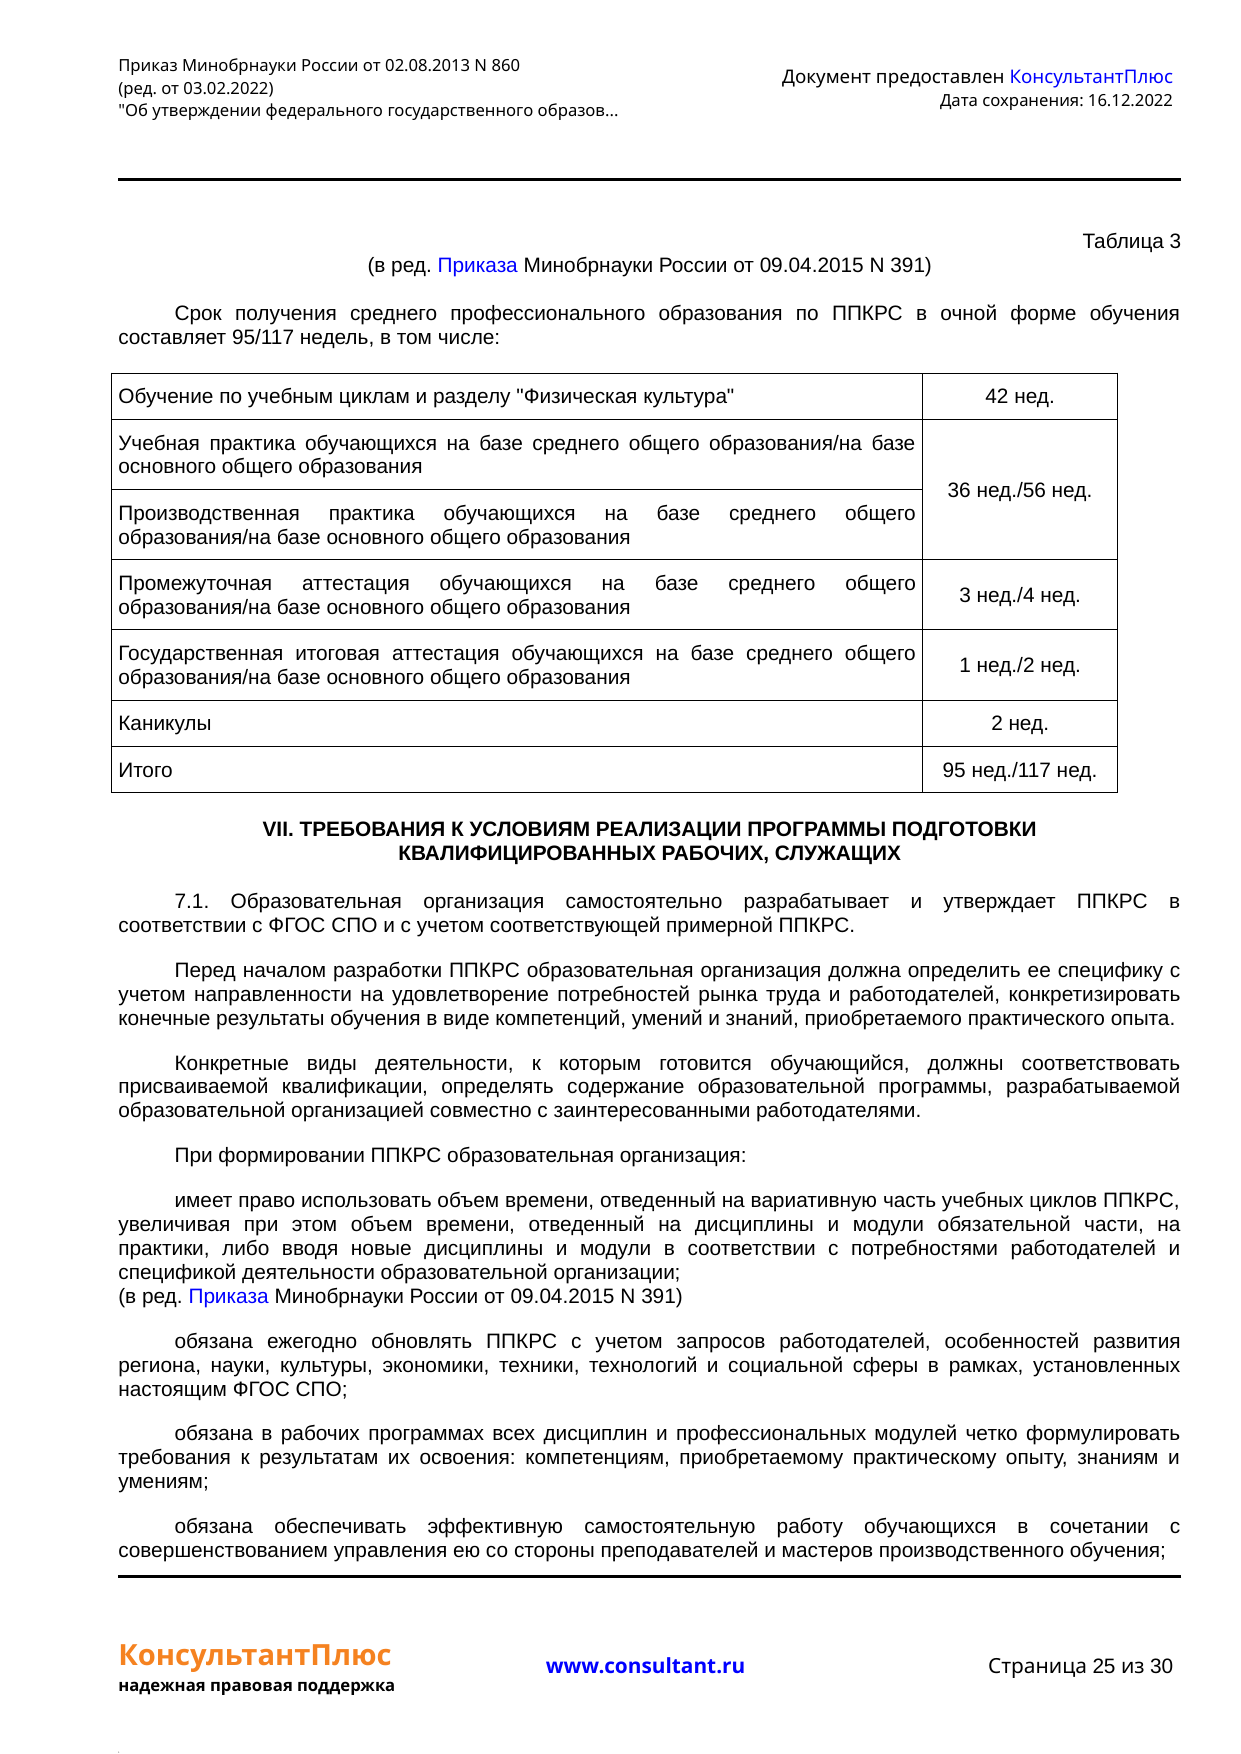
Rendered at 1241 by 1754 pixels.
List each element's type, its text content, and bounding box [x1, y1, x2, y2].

table_header Обучение по учебным циклам и разделу "Физическая культура" [112, 374, 922, 419]
title VII. ТРЕБОВАНИЯ К УСЛОВИЯМ РЕАЛИЗАЦИИ ПРОГРАММЫ ПОДГОТОВКИ [118, 817, 1181, 841]
text обязана ежегодно обновлять ППКРС с учетом запросов работодателей, особенностей развития региона, науки, культуры, экономики, техники, технологий и социальной сферы в рамках, установленных настоящим ФГОС СПО; [118, 1328, 1181, 1400]
table_cell 36 нед./56 нед. [923, 420, 1117, 559]
text (в ред. Приказа Минобрнауки России от 09.04.2015 N 391) [118, 253, 1181, 277]
text обязана обеспечивать эффективную самостоятельную работу обучающихся в сочетании с совершенствованием управления ею со стороны преподавателей и мастеров производственного обучения; [118, 1514, 1181, 1562]
table_cell 95 нед./117 нед. [923, 747, 1117, 792]
table_cell 2 нед. [923, 701, 1117, 746]
text (в ред. Приказа Минобрнауки России от 09.04.2015 N 391) [118, 1284, 1181, 1308]
table_cell Производственная практика обучающихся на базе среднего общего образования/на базе основного общего образования [112, 490, 922, 559]
title КВАЛИФИЦИРОВАННЫХ РАБОЧИХ, СЛУЖАЩИХ [118, 841, 1181, 865]
text При формировании ППКРС образовательная организация: [118, 1143, 1181, 1167]
table_cell 1 нед./2 нед. [923, 630, 1117, 699]
text Таблица 3 [118, 229, 1181, 253]
text Перед началом разработки ППКРС образовательная организация должна определить ее специфику с учетом направленности на удовлетворение потребностей рынка труда и работодателей, конкретизировать конечные результаты обучения в виде компетенций, умений и знаний, приобретаемого практического опыта. [118, 958, 1181, 1029]
table_cell Каникулы [112, 701, 922, 746]
table_header 42 нед. [923, 374, 1117, 419]
table_cell 3 нед./4 нед. [923, 560, 1117, 629]
text Срок получения среднего профессионального образования по ППКРС в очной форме обучения составляет 95/117 недель, в том числе: [118, 301, 1181, 348]
text 7.1. Образовательная организация самостоятельно разрабатывает и утверждает ППКРС в соответствии с ФГОС СПО и с учетом соответствующей примерной ППКРС. [118, 889, 1181, 937]
table_cell Итого [112, 747, 922, 792]
text имеет право использовать объем времени, отведенный на вариативную часть учебных циклов ППКРС, увеличивая при этом объем времени, отведенный на дисциплины и модули обязательной части, на практики, либо вводя новые дисциплины и модули в соответствии с потребностями работодателей и спецификой деятельности образовательной организации; [118, 1188, 1181, 1284]
table_cell Государственная итоговая аттестация обучающихся на базе среднего общего образования/на базе основного общего образования [112, 630, 922, 699]
table_cell Промежуточная аттестация обучающихся на базе среднего общего образования/на базе основного общего образования [112, 560, 922, 629]
text обязана в рабочих программах всех дисциплин и профессиональных модулей четко формулировать требования к результатам их освоения: компетенциям, приобретаемому практическому опыту, знаниям и умениям; [118, 1421, 1181, 1493]
table_cell Учебная практика обучающихся на базе среднего общего образования/на базе основного общего образования [112, 420, 922, 489]
text Конкретные виды деятельности, к которым готовится обучающийся, должны соответствовать присваиваемой квалификации, определять содержание образовательной программы, разрабатываемой образовательной организацией совместно с заинтересованными работодателями. [118, 1050, 1181, 1122]
